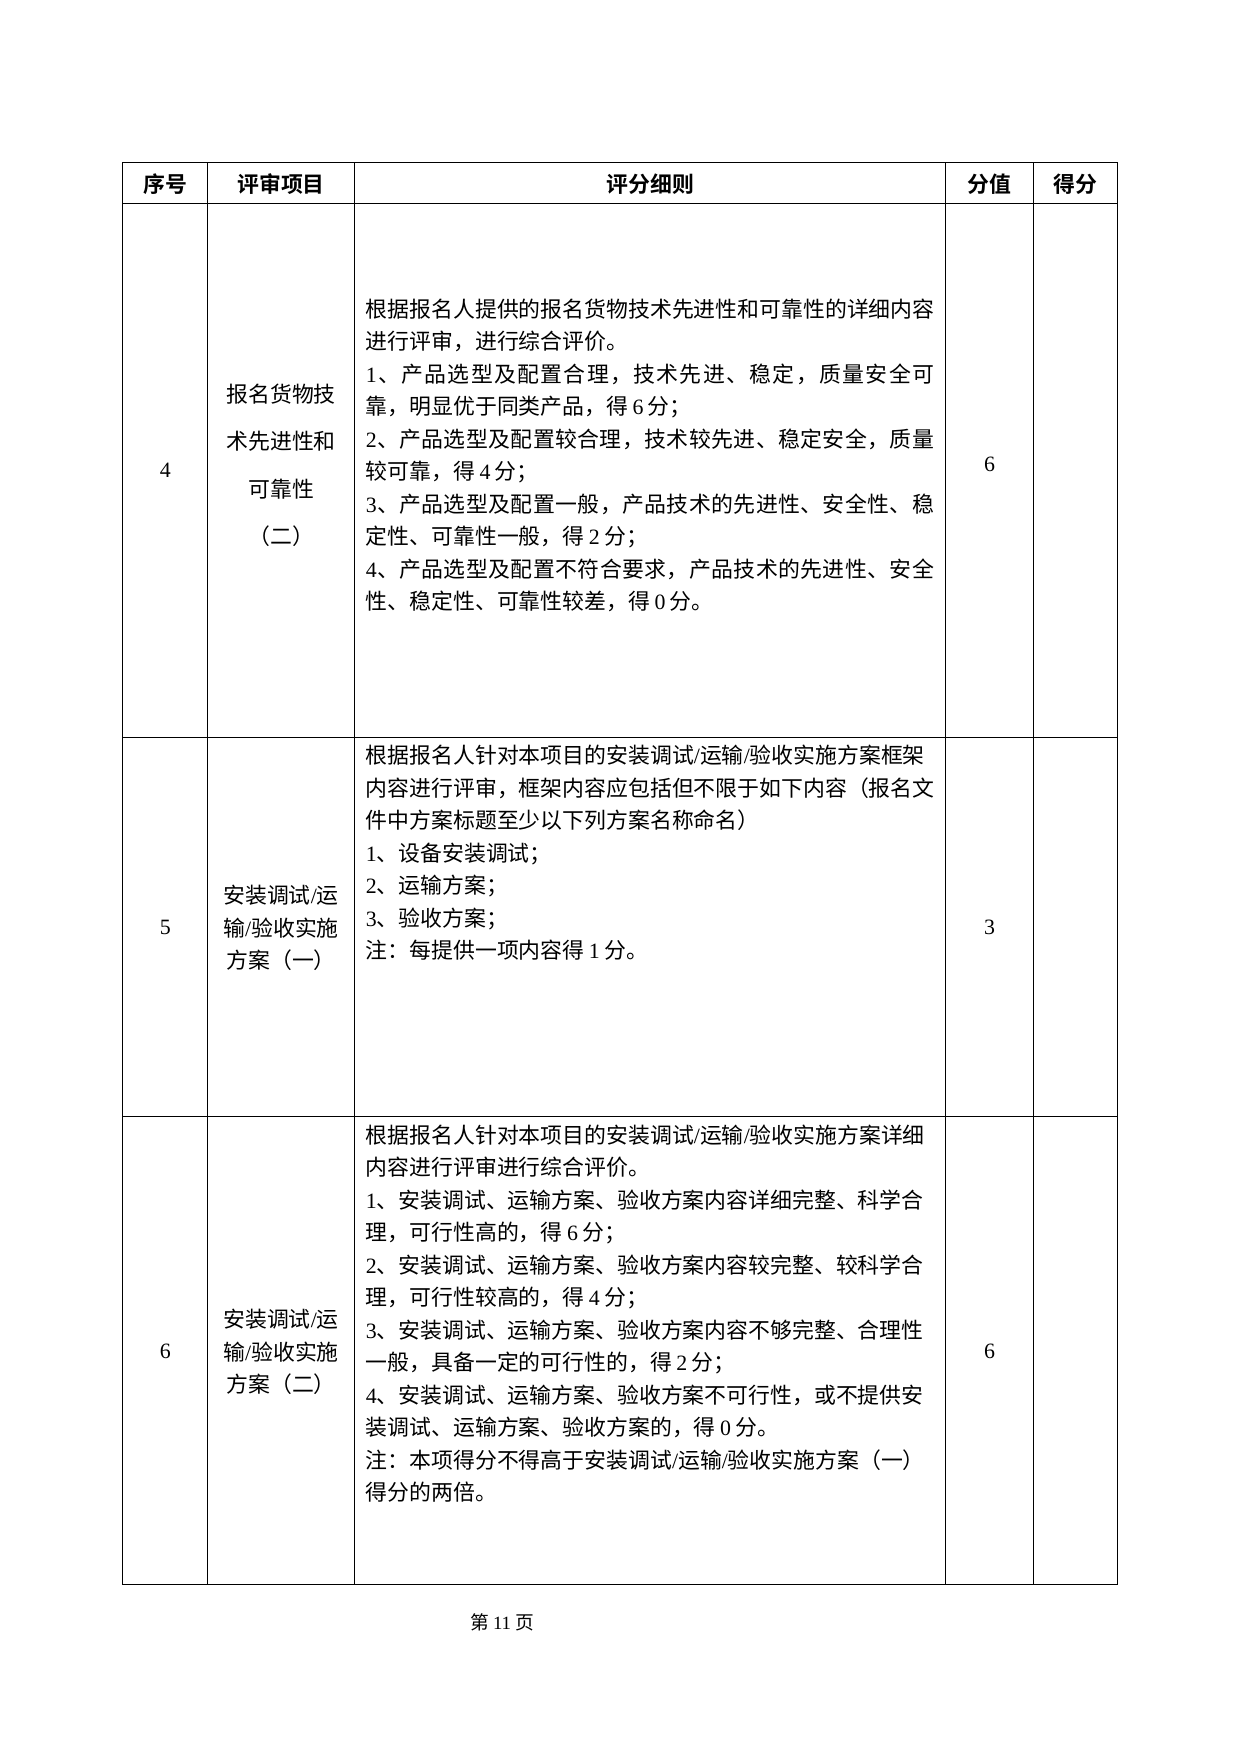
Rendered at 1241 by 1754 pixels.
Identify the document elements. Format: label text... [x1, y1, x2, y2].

table_cell 6 [946, 1117, 1033, 1583]
table_header 评分细则 [355, 163, 945, 203]
table_cell [1034, 738, 1117, 1116]
table_header 序号 [123, 163, 207, 203]
table_cell 安装调试/运输/验收实施方案（一） [208, 738, 354, 1116]
table_header 评审项目 [208, 163, 354, 203]
table_header 分值 [946, 163, 1033, 203]
table_cell 3 [946, 738, 1033, 1116]
table_cell 6 [946, 204, 1033, 737]
table_cell 5 [123, 738, 207, 1116]
table_cell [1034, 204, 1117, 737]
table_cell 根据报名人提供的报名货物技术先进性和可靠性的详细内容进行评审，进行综合评价。 1、产品选型及配置合理，技术先进、稳定，质量安全可靠，明显优于同类产品，得6分； 2、产品选型及配置较合理，技术较先进、稳定安全，质量较可靠，得4分； 3、产品选型及配置一般，产品技术的先进性、安全性、稳定性、可靠性一般，得2分； 4、产品选型及配置不符合要求，产品技术的先进性、安全性、稳定性、可靠性较差，得0分。 [355, 204, 945, 737]
table_cell 报名货物技术先进性和可靠性（二） [208, 204, 354, 737]
table_cell 根据报名人针对本项目的安装调试/运输/验收实施方案详细内容进行评审进行综合评价。 1、安装调试、运输方案、验收方案内容详细完整、科学合理，可行性高的，得6分； 2、安装调试、运输方案、验收方案内容较完整、较科学合理，可行性较高的，得4分； 3、安装调试、运输方案、验收方案内容不够完整、合理性一般，具备一定的可行性的，得2分； 4、安装调试、运输方案、验收方案不可行性，或不提供安装调试、运输方案、验收方案的，得0分。 注：本项得分不得高于安装调试/运输/验收实施方案（一）得分的两倍。 [355, 1117, 945, 1583]
table_cell 安装调试/运输/验收实施方案（二） [208, 1117, 354, 1583]
table_cell 6 [123, 1117, 207, 1583]
table_cell 4 [123, 204, 207, 737]
table_cell 根据报名人针对本项目的安装调试/运输/验收实施方案框架内容进行评审，框架内容应包括但不限于如下内容（报名文件中方案标题至少以下列方案名称命名） 1、设备安装调试； 2、运输方案； 3、验收方案； 注：每提供一项内容得1分。 [355, 738, 945, 1116]
table_header 得分 [1034, 163, 1117, 203]
table_cell [1034, 1117, 1117, 1583]
